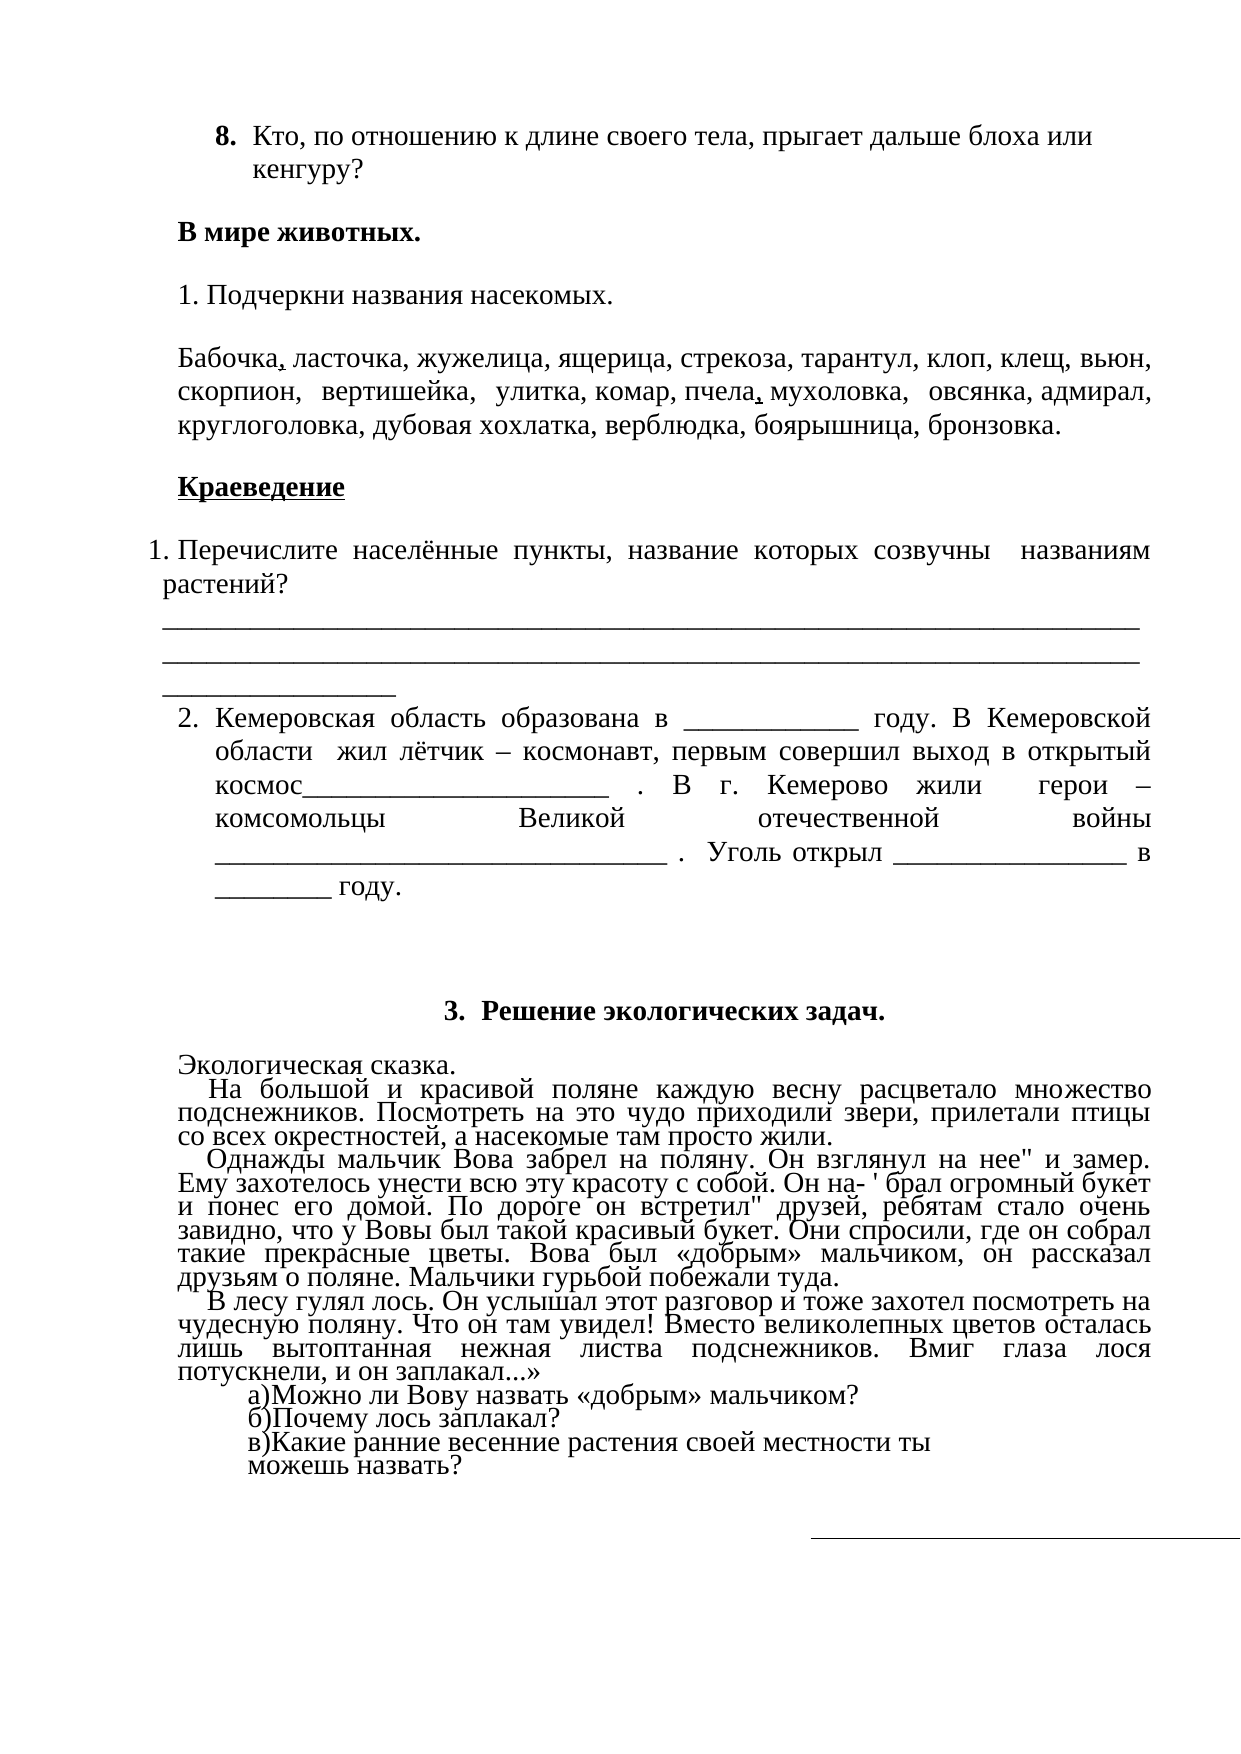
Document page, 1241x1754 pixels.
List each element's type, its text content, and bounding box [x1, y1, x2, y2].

list Решение экологических задач. [177, 993, 1152, 1027]
text 1. Подчеркни названия насекомых. [177, 277, 1152, 311]
text ………………………… [177, 1509, 1152, 1542]
text в)Какие ранние весенние растения своей местности ты можешь назвать? [247, 1432, 1152, 1479]
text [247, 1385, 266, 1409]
text В лесу гулял лось. Он услышал этот разговор и тоже захотел посмотреть на чудесную поляну. Что он там увидел! Вместо великолепных цветов осталась лишь вытоптанная нежная листва подснежников. Вмиг глаза лося потускнели, и он заплакал...» [177, 1291, 1152, 1385]
text В мире животных. [177, 214, 1152, 248]
list Перечислите населённые пункты, название которых созвучны названиям растений? ______________________________________________________________________________________________________________________________________________________ [148, 532, 1152, 700]
text б)Почему лось заплакал? [266, 1409, 1152, 1432]
text Экологическая сказка. [177, 1056, 1152, 1079]
text Однажды мальчик Вова забрел на поляну. Он взглянул на нее" и замер. Ему захотелось унести всю эту красоту с собой. Он на- ' брал огромный букет и понес его домой. По дороге он встретил" друзей, ребятам стало очень завидно, что у Вовы был такой красивый букет. Они спросили, где он собрал такие прекрасные цветы. Вова был «добрым» мальчиком, он рассказал друзьям о поляне. Мальчики гурьбой побежали туда. [177, 1150, 1152, 1291]
text Краеведение [177, 469, 1152, 503]
list Кто, по отношению к длине своего тела, прыгает дальше блоха или кенгуру? [215, 118, 1152, 185]
text а) Можно ли Вову назвать «добрым» мальчиком? [264, 1385, 1152, 1409]
text На большой и красивой поляне каждую весну расцветало множество подснежников. Посмотреть на это чудо приходили звери, прилетали птицы со всех окрестностей, а насекомые там просто жили. [177, 1079, 1152, 1150]
list Кемеровская область образована в ____________ году. В Кемеровской области жил лётчик – космонавт, первым совершил выход в открытый космос_____________________ . В г. Кемерово жили герои – комсомольцы Великой отечественной войны _______________________________ . Уголь открыл ________________ в ________ году. [177, 700, 1152, 901]
text Бабочка, ласточка, жужелица, ящерица, стрекоза, тарантул, клоп, клещ, вьюн, скорпион, вертишейка, улитка, комар, пчела, мухоловка, овсянка, адмирал, круглоголовка, дубовая хохлатка, верблюдка, боярышница, бронзовка. [177, 340, 1152, 440]
